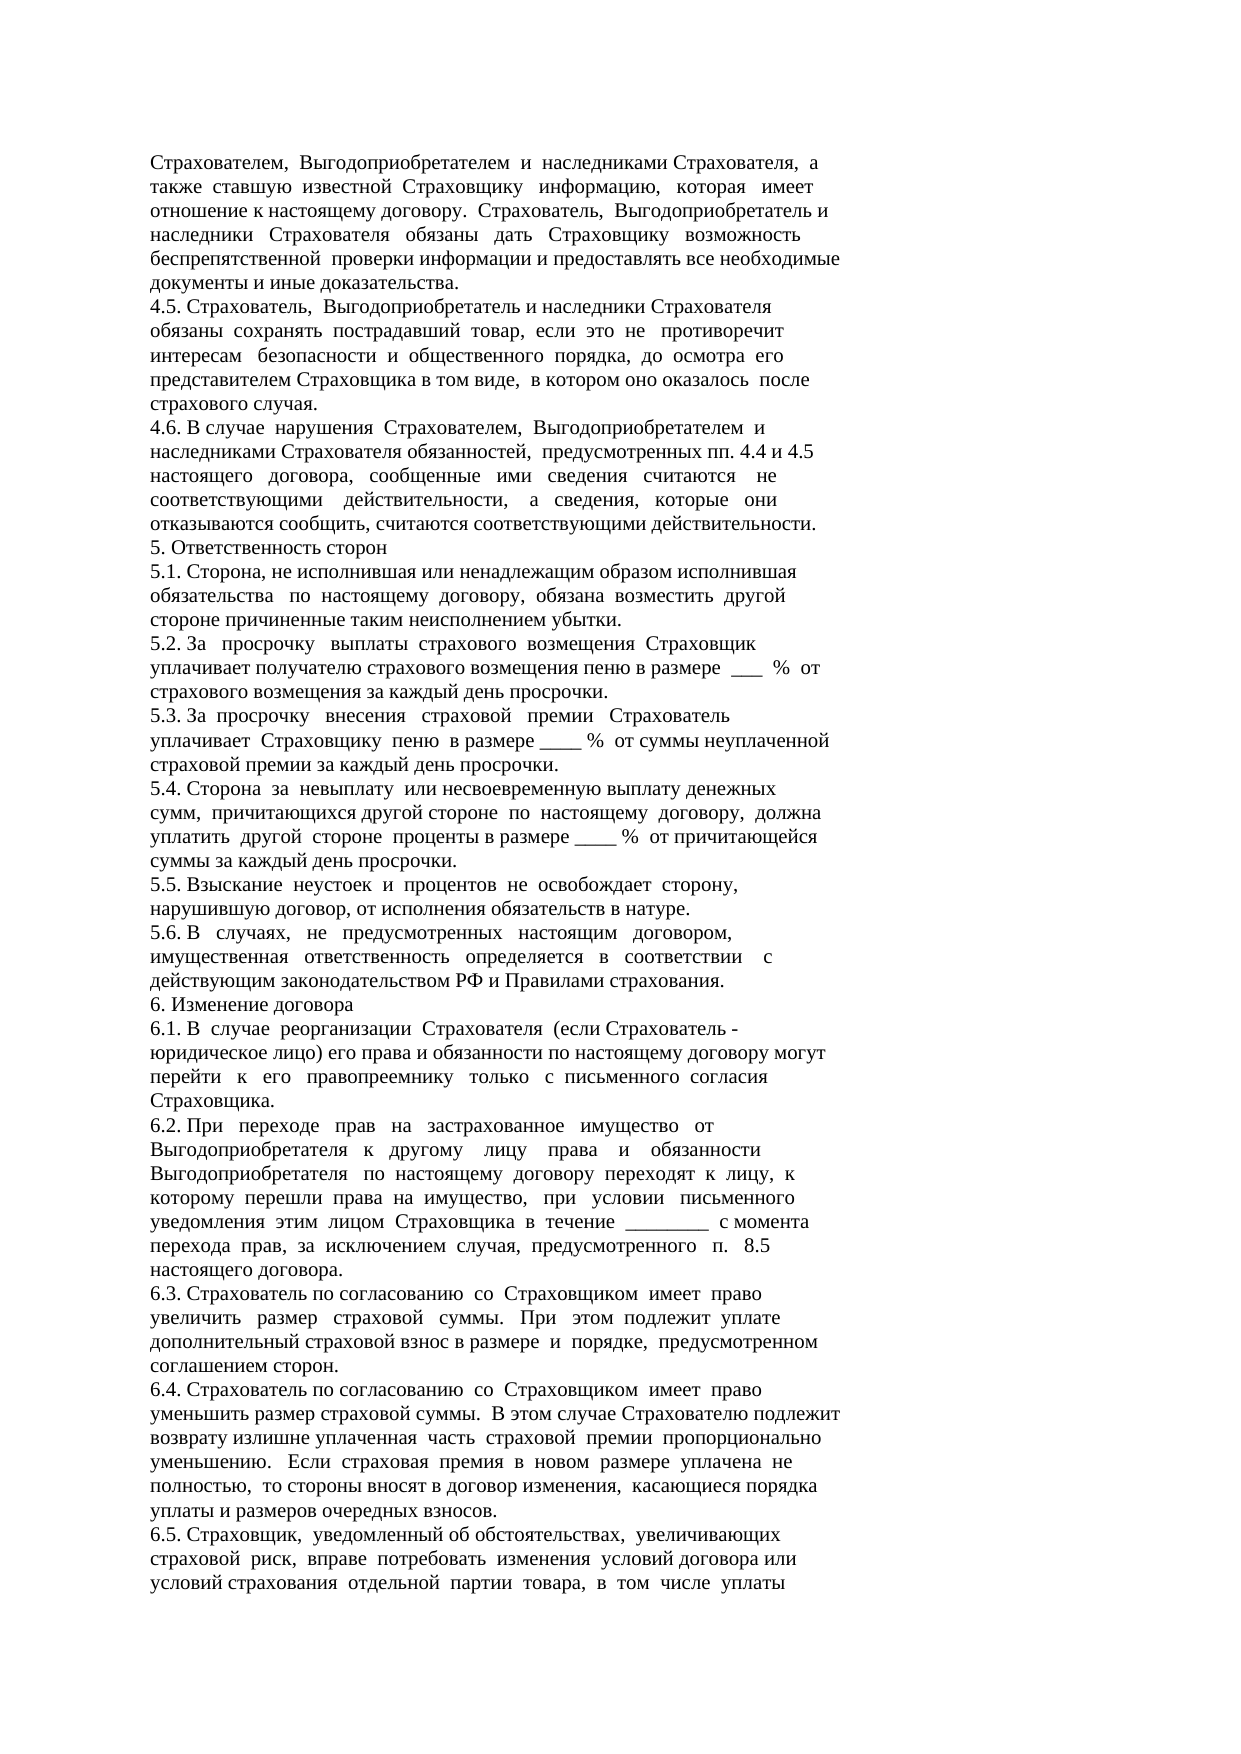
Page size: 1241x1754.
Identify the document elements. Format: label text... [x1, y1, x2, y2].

text страхового случая. [150, 391, 1090, 415]
text 6.5. Страховщик, уведомленный об обстоятельствах, увеличивающих [150, 1522, 1090, 1546]
text представителем Страховщика в том виде, в котором оно оказалось после [150, 367, 1090, 391]
text интересам безопасности и общественного порядка, до осмотра его [150, 342, 1090, 367]
text 5.5. Взыскание неустоек и процентов не освобождает сторону, [150, 872, 1090, 896]
text 4.5. Страхователь, Выгодоприобретатель и наследники Страхователя [150, 294, 1090, 318]
text страхового возмещения за каждый день просрочки. [150, 679, 1090, 703]
text увеличить размер страховой суммы. При этом подлежит уплате [150, 1305, 1090, 1329]
text уплатить другой стороне проценты в размере ____ % от причитающейся [150, 824, 1090, 848]
text 6.3. Страхователь по согласованию со Страховщиком имеет право [150, 1281, 1090, 1305]
text документы и иные доказательства. [150, 270, 1090, 294]
text отношение к настоящему договору. Страхователь, Выгодоприобретатель и [150, 198, 1090, 222]
text 4.6. В случае нарушения Страхователем, Выгодоприобретателем и [150, 415, 1090, 439]
text также ставшую известной Страховщику информацию, которая имеет [150, 174, 1090, 198]
text сумм, причитающихся другой стороне по настоящему договору, должна [150, 800, 1090, 824]
text Выгодоприобретателя к другому лицу права и обязанности [150, 1137, 1090, 1161]
text имущественная ответственность определяется в соответствии с [150, 944, 1090, 968]
text которому перешли права на имущество, при условии письменного [150, 1185, 1090, 1209]
text настоящего договора. [150, 1257, 1090, 1281]
text соглашением сторон. [150, 1353, 1090, 1377]
text 5.3. За просрочку внесения страховой премии Страхователь [150, 703, 1090, 727]
text нарушившую договор, от исполнения обязательств в натуре. [150, 896, 1090, 920]
text перейти к его правопреемнику только с письменного согласия [150, 1064, 1090, 1088]
text 6.4. Страхователь по согласованию со Страховщиком имеет право [150, 1377, 1090, 1401]
text условий страхования отдельной партии товара, в том числе уплаты [150, 1570, 1090, 1594]
text уменьшению. Если страховая премия в новом размере уплачена не [150, 1449, 1090, 1473]
text уплачивает получателю страхового возмещения пеню в размере ___ % от [150, 655, 1090, 679]
text наследники Страхователя обязаны дать Страховщику возможность [150, 222, 1090, 246]
text 5.4. Сторона за невыплату или несвоевременную выплату денежных [150, 776, 1090, 800]
text уменьшить размер страховой суммы. В этом случае Страхователю подлежит [150, 1401, 1090, 1425]
text Страхователем, Выгодоприобретателем и наследниками Страхователя, а [150, 150, 1090, 174]
text действующим законодательством РФ и Правилами страхования. [150, 968, 1090, 992]
text страховой премии за каждый день просрочки. [150, 752, 1090, 776]
text 6.2. При переходе прав на застрахованное имущество от [150, 1112, 1090, 1137]
text отказываются сообщить, считаются соответствующими действительности. [150, 511, 1090, 535]
text 5.1. Сторона, не исполнившая или ненадлежащим образом исполнившая [150, 559, 1090, 583]
text стороне причиненные таким неисполнением убытки. [150, 607, 1090, 631]
text 6.1. В случае реорганизации Страхователя (если Страхователь - [150, 1016, 1090, 1040]
text юридическое лицо) его права и обязанности по настоящему договору могут [150, 1040, 1090, 1064]
text настоящего договора, сообщенные ими сведения считаются не [150, 463, 1090, 487]
text Страховщика. [150, 1088, 1090, 1112]
text наследниками Страхователя обязанностей, предусмотренных пп. 4.4 и 4.5 [150, 439, 1090, 463]
text 5.6. В случаях, не предусмотренных настоящим договором, [150, 920, 1090, 944]
text полностью, то стороны вносят в договор изменения, касающиеся порядка [150, 1473, 1090, 1497]
text 5.2. За просрочку выплаты страхового возмещения Страховщик [150, 631, 1090, 655]
text соответствующими действительности, а сведения, которые они [150, 487, 1090, 511]
text страховой риск, вправе потребовать изменения условий договора или [150, 1546, 1090, 1570]
text уплаты и размеров очередных взносов. [150, 1497, 1090, 1522]
text перехода прав, за исключением случая, предусмотренного п. 8.5 [150, 1233, 1090, 1257]
text обязаны сохранять пострадавший товар, если это не противоречит [150, 318, 1090, 342]
text суммы за каждый день просрочки. [150, 848, 1090, 872]
text Выгодоприобретателя по настоящему договору переходят к лицу, к [150, 1161, 1090, 1185]
text обязательства по настоящему договору, обязана возместить другой [150, 583, 1090, 607]
text возврату излишне уплаченная часть страховой премии пропорционально [150, 1425, 1090, 1449]
text беспрепятственной проверки информации и предоставлять все необходимые [150, 246, 1090, 270]
text дополнительный страховой взнос в размере и порядке, предусмотренном [150, 1329, 1090, 1353]
text 6. Изменение договора [150, 992, 1090, 1016]
text 5. Ответственность сторон [150, 535, 1090, 559]
text уведомления этим лицом Страховщика в течение ________ с момента [150, 1209, 1090, 1233]
text уплачивает Страховщику пеню в размере ____ % от суммы неуплаченной [150, 727, 1090, 752]
